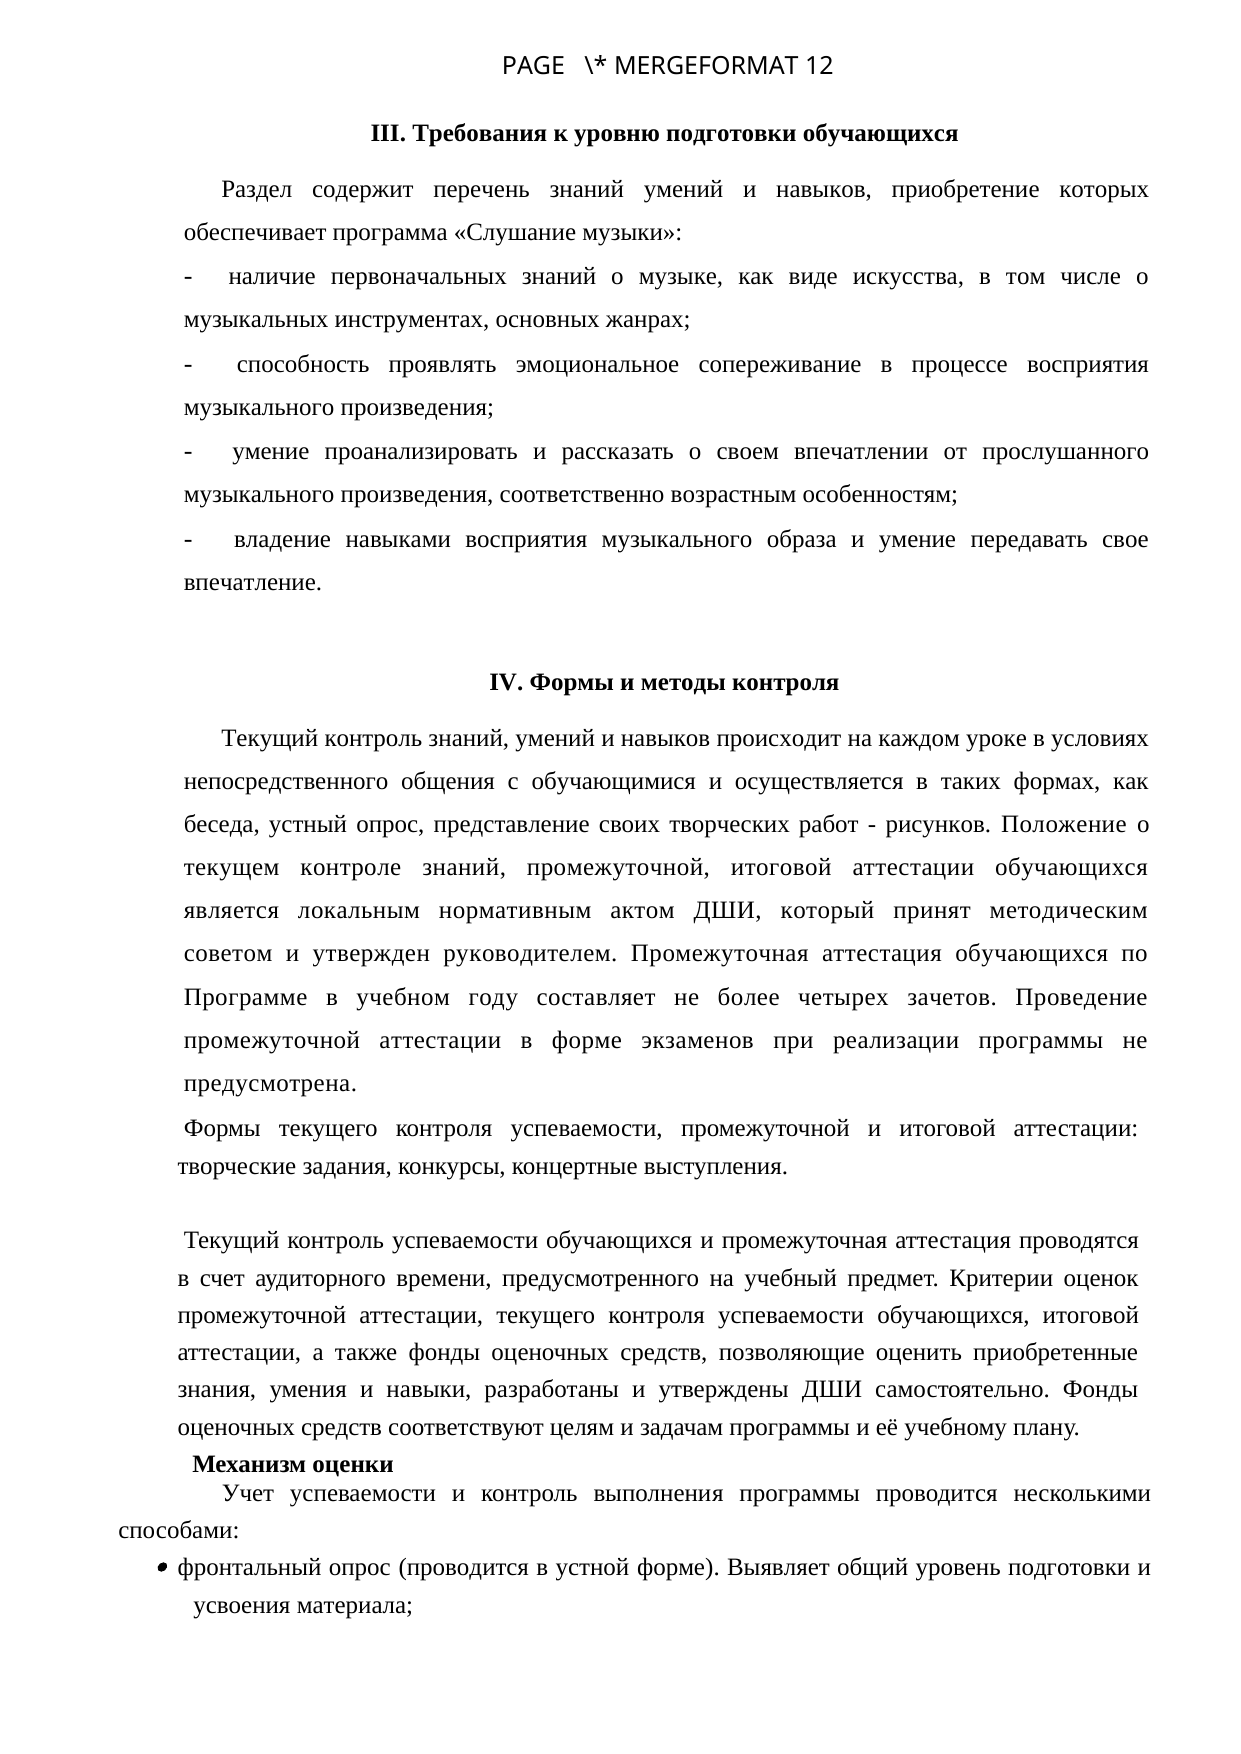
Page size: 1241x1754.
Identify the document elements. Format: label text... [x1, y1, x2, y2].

text Механизм оценки [118, 1449, 1152, 1478]
text Текущий контроль успеваемости обучающихся и промежуточная аттестация проводятся в счет аудиторного времени, предусмотренного на учебный предмет. Критерии оценок промежуточной аттестации, текущего контроля успеваемости обучающихся, итоговой аттестации, а также фонды оценочных средств, позволяющие оценить приобретенные знания, умения и навыки, разработаны и утверждены ДШИ самостоятельно. Фонды оценочных средств соответствуют целям и задачам программы и её учебному плану. [177, 1225, 1139, 1441]
list наличие первоначальных знаний о музыке, как виде искусства, в том числе о музыкальных инструментах, основных жанрах; [183, 260, 1149, 333]
list способность проявлять эмоциональное сопереживание в процессе восприятия музыкального произведения; [183, 348, 1149, 421]
text III. Требования к уровню подготовки обучающихся [568, 118, 1152, 147]
list умение проанализировать и рассказать о своем впечатлении от прослушанного музыкального произведения, соответственно возрастным особенностям; [183, 435, 1149, 508]
text Формы текущего контроля успеваемости, промежуточной и итоговой аттестации: творческие задания, конкурсы, концертные выступления. [177, 1113, 1139, 1179]
list владение навыками восприятия музыкального образа и умение передавать свое впечатление. [183, 523, 1149, 596]
text Раздел содержит перечень знаний умений и навыков, приобретение которых обеспечивает программа «Слушание музыки»: [183, 174, 1149, 246]
text III. Требования к уровню подготовки обучающихся [177, 118, 547, 147]
text Текущий контроль знаний, умений и навыков происходит на каждом уроке в условиях непосредственного общения с обучающимися и осуществляется в таких формах, как беседа, устный опрос, представление своих творческих работ - рисунков. Положение о текущем контроле знаний, промежуточной, итоговой аттестации обучающихся является локальным нормативным актом ДШИ, который принят методическим советом и утвержден руководителем. Промежуточная аттестация обучающихся по Программе в учебном году составляет не более четырех зачетов. Проведение промежуточной аттестации в форме экзаменов при реализации программы не предусмотрена. [183, 723, 1149, 1097]
list фронтальный опрос (проводится в устной форме). Выявляет общий уровень подготовки и усвоения материала; [156, 1552, 1152, 1618]
text Учет успеваемости и контроль выполнения программы проводится несколькими способами: [118, 1478, 1152, 1544]
text IV. Формы и методы контроля [177, 667, 1152, 695]
